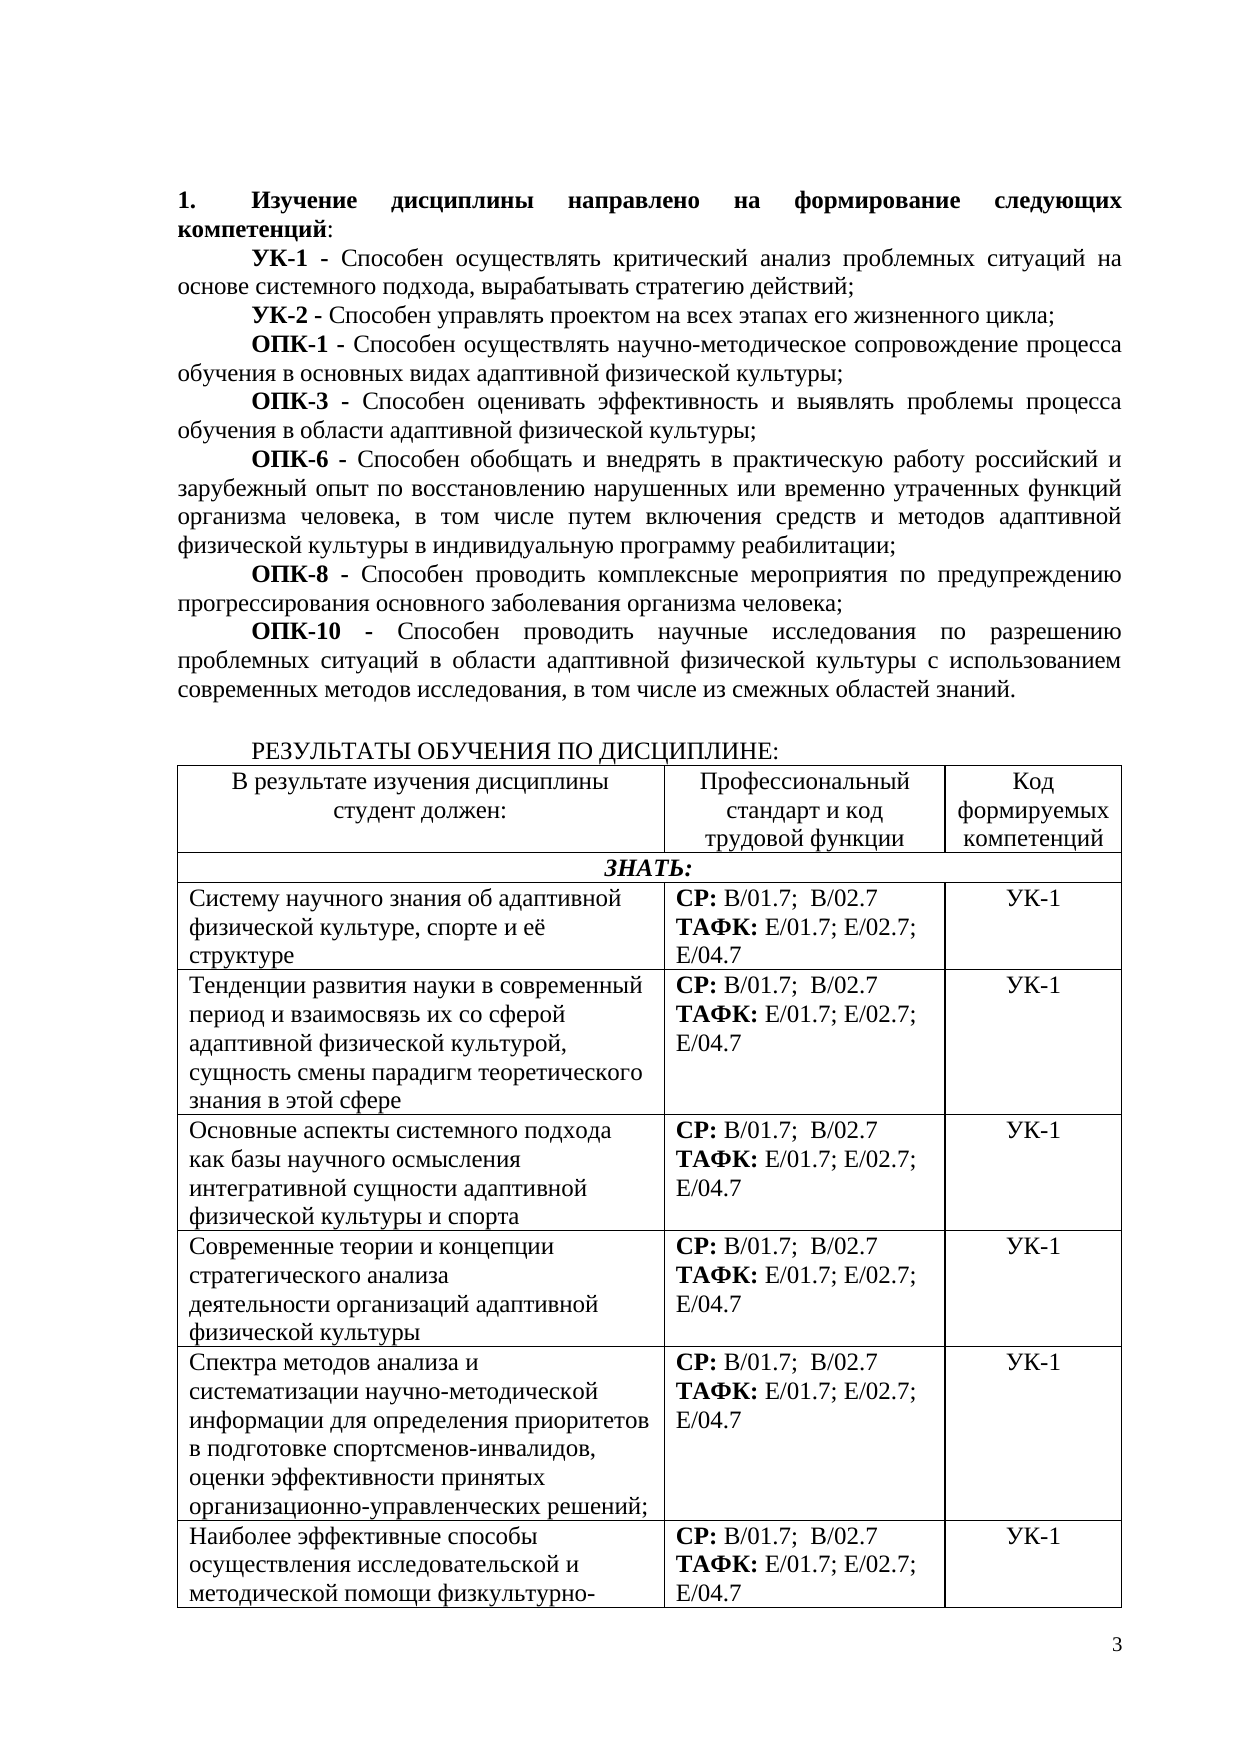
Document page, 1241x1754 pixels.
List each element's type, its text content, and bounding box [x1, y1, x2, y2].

table_cell Систему научного знания об адаптивной физической культуре, спорте и её структуре [178, 883, 664, 969]
text РЕЗУЛЬТАТЫ ОБУЧЕНИЯ ПО ДИСЦИПЛИНЕ: [177, 736, 1122, 765]
table_cell Спектра методов анализа и систематизации научно-методической информации для определения приоритетов в подготовке спортсменов-инвалидов, оценки эффективности принятых организационно-управленческих решений; [178, 1347, 664, 1520]
table_cell СР: В/01.7; В/02.7 ТАФК: Е/01.7; Е/02.7; Е/04.7 [665, 1347, 944, 1520]
table_cell УК-1 [946, 1347, 1121, 1520]
table_header Профессиональный стандарт и код трудовой функции [665, 766, 944, 852]
text УК-2 - Способен управлять проектом на всех этапах его жизненного цикла; [251, 300, 1122, 329]
table_cell ЗНАТЬ: [178, 853, 1121, 882]
table_cell УК-1 [946, 883, 1121, 969]
table_cell СР: В/01.7; В/02.7 ТАФК: Е/01.7; Е/02.7; Е/04.7 [665, 970, 944, 1114]
text ОПК-8 - Способен проводить комплексные мероприятия по предупреждению прогрессирования основного заболевания организма человека; [177, 559, 1122, 616]
table_cell Современные теории и концепции стратегического анализа деятельности организаций адаптивной физической культуры [178, 1231, 664, 1346]
table_cell СР: В/01.7; В/02.7 ТАФК: Е/01.7; Е/02.7; Е/04.7 [665, 883, 944, 969]
table_cell УК-1 [946, 1521, 1121, 1607]
list Изучение дисциплины направлено на формирование следующих компетенций: [177, 185, 1122, 243]
table_header Код формируемых компетенций [946, 766, 1121, 852]
table_cell Основные аспекты системного подхода как базы научного осмысления интегративной сущности адаптивной физической культуры и спорта [178, 1115, 664, 1230]
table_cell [665, 1521, 944, 1607]
table_cell СР: В/01.7; В/02.7 ТАФК: Е/01.7; Е/02.7; Е/04.7 [665, 1231, 944, 1346]
table_cell УК-1 [946, 970, 1121, 1114]
table_cell УК-1 [946, 1231, 1121, 1346]
text ОПК-3 - Способен оценивать эффективность и выявлять проблемы процесса обучения в области адаптивной физической культуры; [177, 386, 1122, 444]
text УК-1 - Способен осуществлять критический анализ проблемных ситуаций на основе системного подхода, вырабатывать стратегию действий; [177, 243, 1122, 300]
text ОПК-10 - Способен проводить научные исследования по разрешению проблемных ситуаций в области адаптивной физической культуры с использованием современных методов исследования, в том числе из смежных областей знаний. [177, 616, 1122, 703]
text ОПК-6 - Способен обобщать и внедрять в практическую работу российский и зарубежный опыт по восстановлению нарушенных или временно утраченных функций организма человека, в том числе путем включения средств и методов адаптивной физической культуры в индивидуальную программу реабилитации; [177, 444, 1122, 559]
table_header В результате изучения дисциплины студент должен: [178, 766, 664, 852]
table_cell Тенденции развития науки в современный период и взаимосвязь их со сферой адаптивной физической культурой, сущность смены парадигм теоретического знания в этой сфере [178, 970, 664, 1114]
table_cell УК-1 [946, 1115, 1121, 1230]
text ОПК-1 - Способен осуществлять научно-методическое сопровождение процесса обучения в основных видах адаптивной физической культуры; [177, 329, 1122, 386]
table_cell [178, 1521, 664, 1607]
table_cell СР: В/01.7; В/02.7 ТАФК: Е/01.7; Е/02.7; Е/04.7 [665, 1115, 944, 1230]
